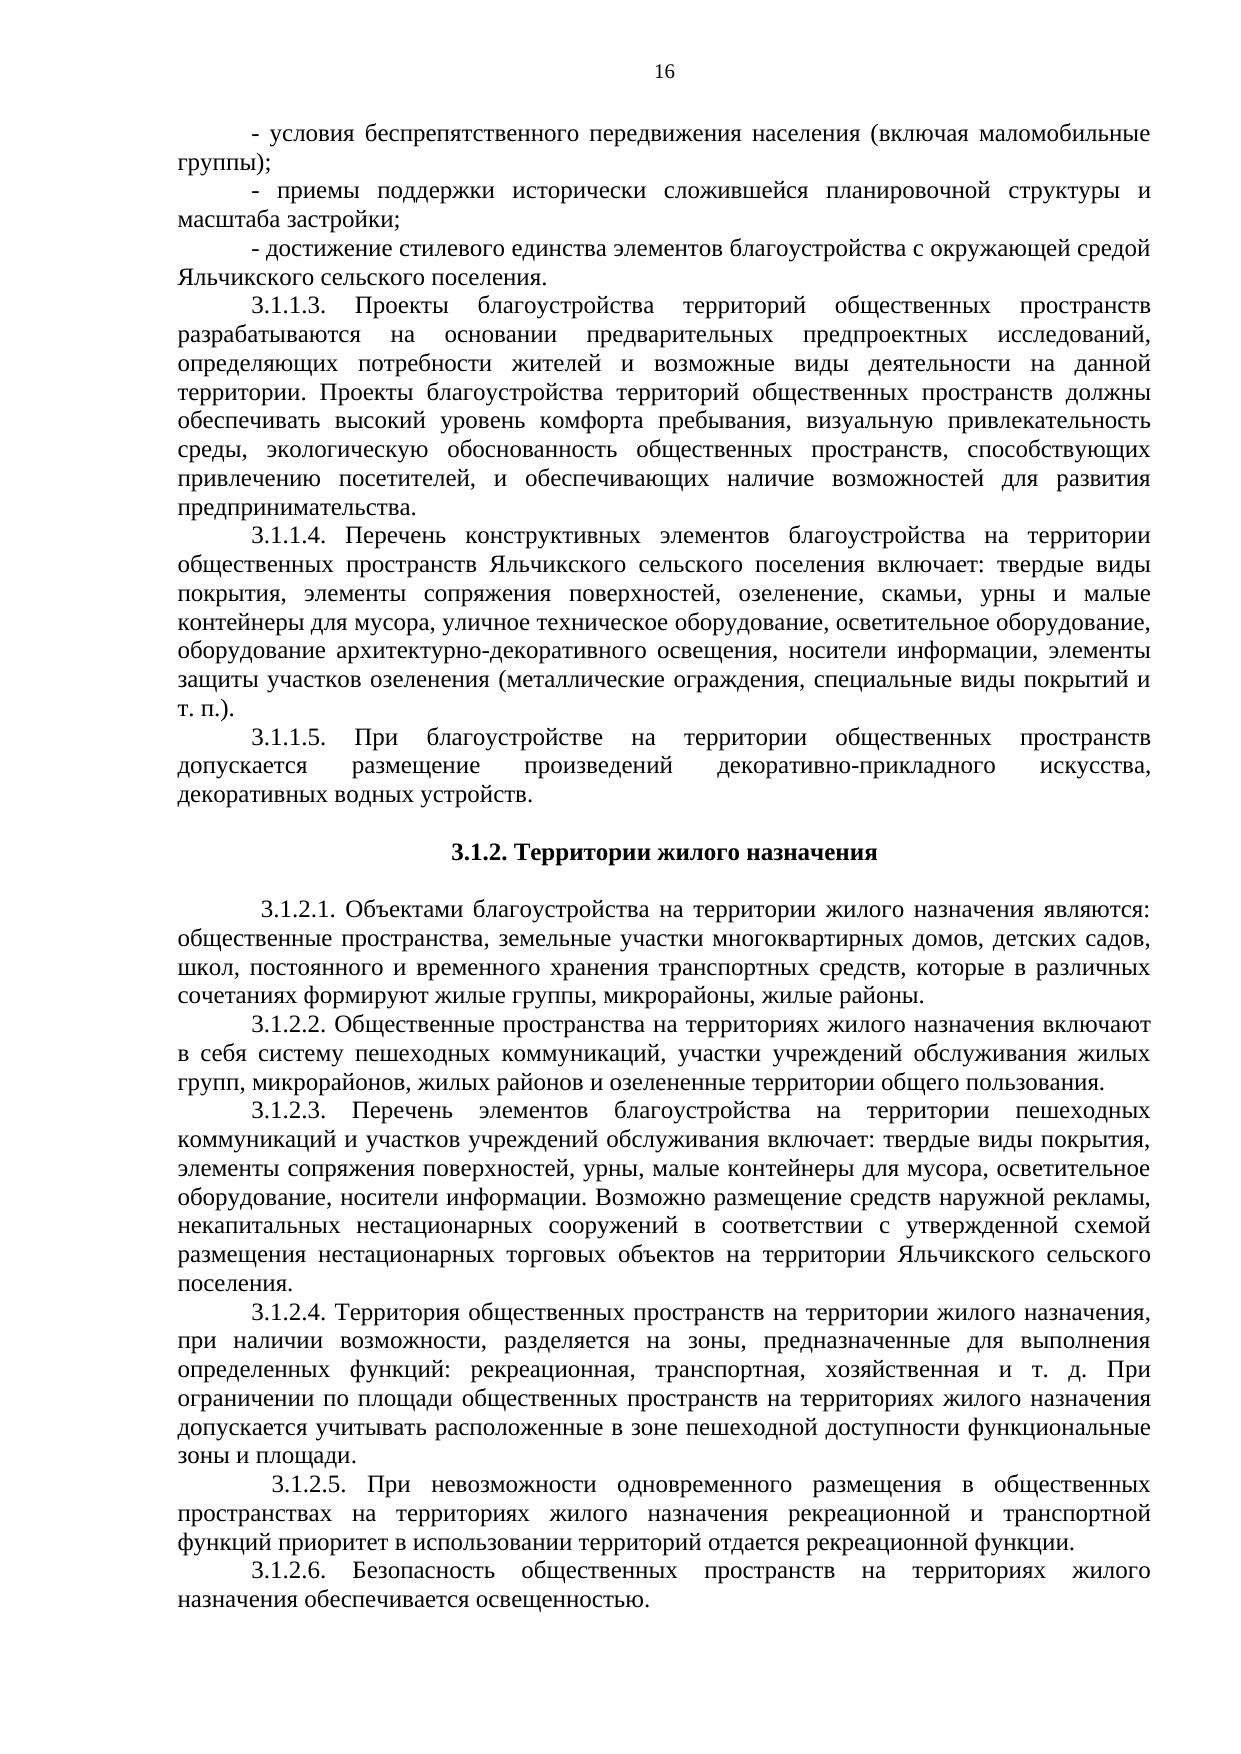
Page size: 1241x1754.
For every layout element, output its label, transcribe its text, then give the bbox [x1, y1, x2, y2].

text 3.1.2.4. Территория общественных пространств на территории жилого назначения, при наличии возможности, разделяется на зоны, предназначенные для выполнения определенных функций: рекреационная, транспортная, хозяйственная и т. д. При ограничении по площади общественных пространств на территориях жилого назначения допускается учитывать расположенные в зоне пешеходной доступности функциональные зоны и площади. [177, 1297, 1152, 1469]
text 3.1.2. Территории жилого назначения [177, 837, 1152, 866]
text 3.1.2.1. Объектами благоустройства на территории жилого назначения являются: общественные пространства, земельные участки многоквартирных домов, детских садов, школ, постоянного и временного хранения транспортных средств, которые в различных сочетаниях формируют жилые группы, микрорайоны, жилые районы. [177, 894, 1152, 1009]
text - приемы поддержки исторически сложившейся планировочной структуры и масштаба застройки; [177, 176, 1152, 233]
text - условия беспрепятственного передвижения населения (включая маломобильные группы); [177, 118, 1152, 176]
text 3.1.2.6. Безопасность общественных пространств на территориях жилого назначения обеспечивается освещенностью. [177, 1556, 1152, 1613]
text 3.1.1.3. Проекты благоустройства территорий общественных пространств разрабатываются на основании предварительных предпроектных исследований, определяющих потребности жителей и возможные виды деятельности на данной территории. Проекты благоустройства территорий общественных пространств должны обеспечивать высокий уровень комфорта пребывания, визуальную привлекательность среды, экологическую обоснованность общественных пространств, способствующих привлечению посетителей, и обеспечивающих наличие возможностей для развития предпринимательства. [177, 291, 1152, 521]
text 3.1.2.5. При невозможности одновременного размещения в общественных пространствах на территориях жилого назначения рекреационной и транспортной функций приоритет в использовании территорий отдается рекреационной функции. [177, 1469, 1152, 1556]
text 3.1.2.2. Общественные пространства на территориях жилого назначения включают в себя систему пешеходных коммуникаций, участки учреждений обслуживания жилых групп, микрорайонов, жилых районов и озелененные территории общего пользования. [177, 1009, 1152, 1096]
text 3.1.2.3. Перечень элементов благоустройства на территории пешеходных коммуникаций и участков учреждений обслуживания включает: твердые виды покрытия, элементы сопряжения поверхностей, урны, малые контейнеры для мусора, осветительное оборудование, носители информации. Возможно размещение средств наружной рекламы, некапитальных нестационарных сооружений в соответствии с утвержденной схемой размещения нестационарных торговых объектов на территории Яльчикского сельского поселения. [177, 1096, 1152, 1297]
text 3.1.1.4. Перечень конструктивных элементов благоустройства на территории общественных пространств Яльчикского сельского поселения включает: твердые виды покрытия, элементы сопряжения поверхностей, озеленение, скамьи, урны и малые контейнеры для мусора, уличное техническое оборудование, осветительное оборудование, оборудование архитектурно-декоративного освещения, носители информации, элементы защиты участков озеленения (металлические ограждения, специальные виды покрытий и т. п.). [177, 521, 1152, 722]
text 3.1.1.5. При благоустройстве на территории общественных пространств допускается размещение произведений декоративно-прикладного искусства, декоративных водных устройств. [177, 722, 1152, 808]
text - достижение стилевого единства элементов благоустройства с окружающей средой Яльчикского сельского поселения. [177, 233, 1152, 291]
